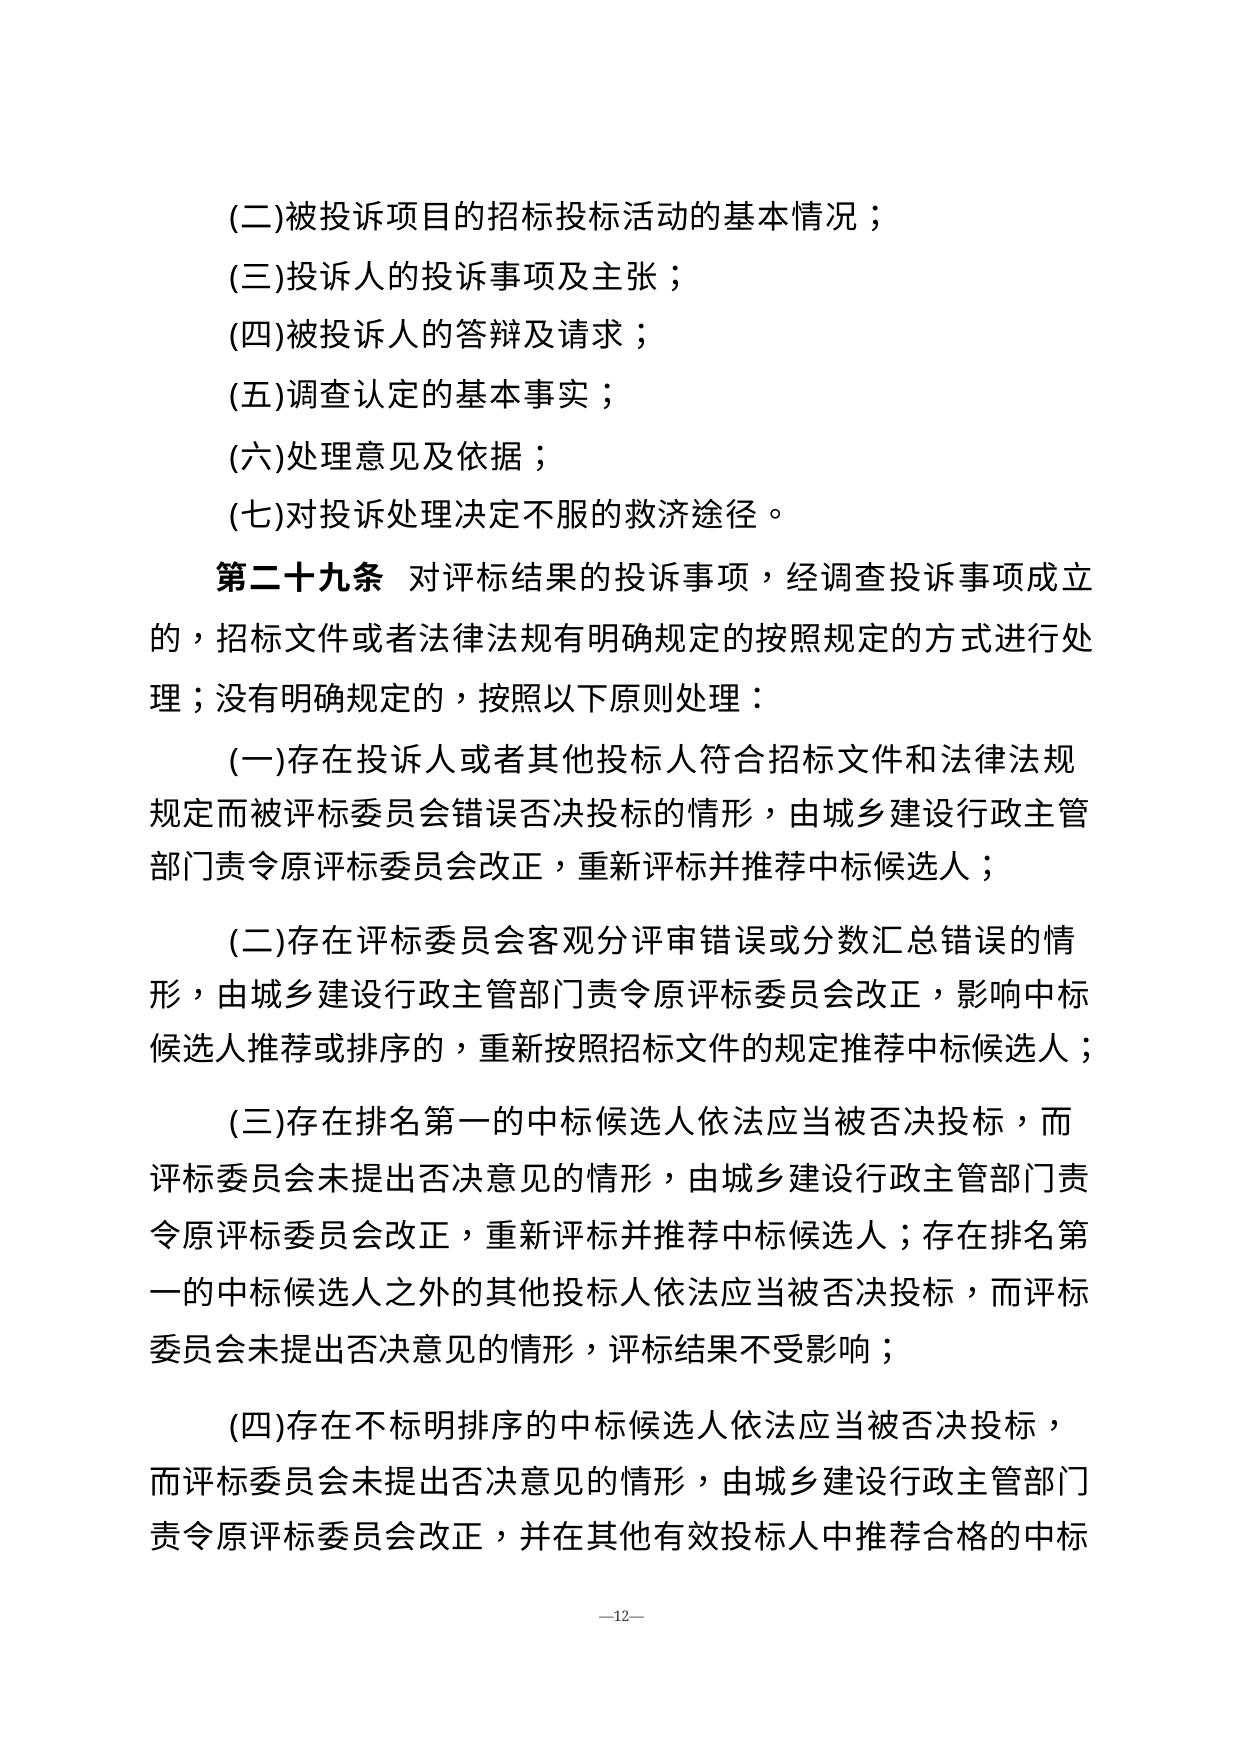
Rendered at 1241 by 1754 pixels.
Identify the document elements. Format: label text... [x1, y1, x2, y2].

text (二)被投诉项目的招标投标活动的基本情况； [229, 196, 1105, 236]
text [149, 1403, 1093, 1558]
text (四)被投诉人的答辩及请求； [229, 314, 1105, 354]
text (二)存在评标委员会客观分评审错误或分数汇总错误的情 形，由城乡建设行政主管部门责令原评标委员会改正，影响中标 候选人推荐或排序的，重新按照招标文件的规定推荐中标候选人； [149, 917, 1105, 1069]
text (一)存在投诉人或者其他投标人符合招标文件和法律法规 规定而被评标委员会错误否决投标的情形，由城乡建设行政主管 部门责令原评标委员会改正，重新评标并推荐中标候选人； [149, 737, 1093, 888]
text 第二十九条 对评标结果的投诉事项，经调查投诉事项成立 的，招标文件或者法律法规有明确规定的按照规定的方式进行处 理；没有明确规定的，按照以下原则处理： [149, 555, 1094, 720]
text (三)存在排名第一的中标候选人依法应当被否决投标，而 评标委员会未提出否决意见的情形，由城乡建设行政主管部门责 令原评标委员会改正，重新评标并推荐中标候选人；存在排名第 一的中标候选人之外的其他投标人依法应当被否决投标，而评标 委员会未提出否决意见的情形，评标结果不受影响； [149, 1099, 1093, 1371]
text (七)对投诉处理决定不服的救济途径。 [229, 494, 1105, 534]
text (六)处理意见及依据； [229, 436, 1105, 477]
text (三)投诉人的投诉事项及主张； [229, 257, 1105, 297]
text (五)调查认定的基本事实； [229, 374, 1105, 415]
